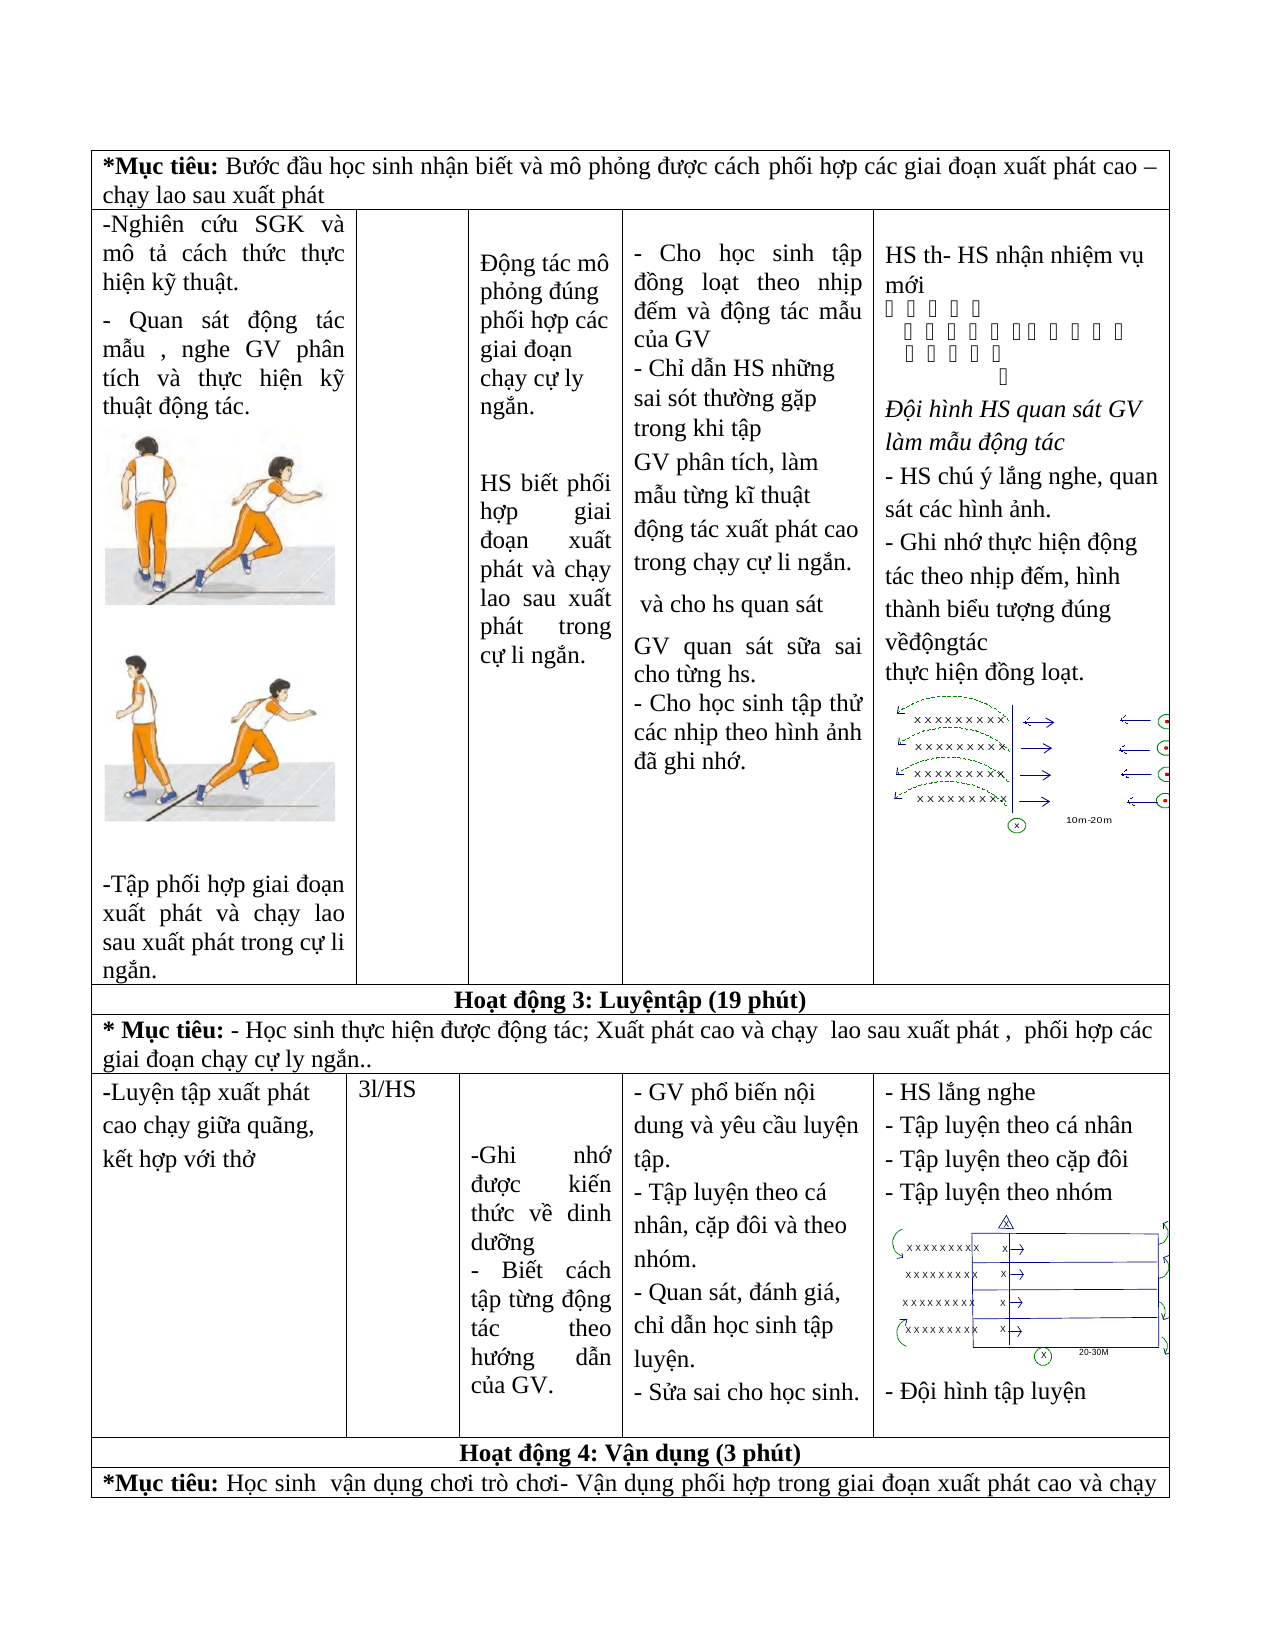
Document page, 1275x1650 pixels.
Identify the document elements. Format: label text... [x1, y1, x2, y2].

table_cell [92, 1468, 1169, 1497]
picture [102, 651, 336, 822]
table_cell * Mục tiêu: - Học sinh thực hiện được động tác; Xuất phát cao và chạy lao sau xuất phát , phối hợp các giai đoạn chạy cự ly ngắn.. [92, 1015, 1169, 1073]
table_cell 3l/HS [347, 1074, 459, 1437]
table_cell [357, 210, 468, 984]
table_cell Hoạt động 3: Luyệntập (19 phút) [92, 985, 1169, 1014]
table_cell *Mục tiêu: Bước đầu học sinh nhận biết và mô phỏng được cách phối hợp các giai đoạn xuất phát cao – chạy lao sau xuất phát [92, 151, 1169, 208]
table_cell -Ghi nhớ được kiến thức về dinh dưỡng - Biết cách tập từng động tác theo hướng dẫn của GV. [460, 1074, 622, 1437]
table_cell Động tác mô phỏng đúng phối hợp các giai đoạn chạy cự ly ngắn. HS biết phối hợp giai đoạn xuất phát và chạy lao sau xuất phát trong cự li ngắn. [469, 210, 622, 984]
picture [102, 429, 336, 605]
table_cell HS th- HS nhận nhiệm vụ mới Đội hình HS quan sát GV làm mẫu động tác - HS chú ý lắng nghe, quan sát các hình ảnh. - Ghi nhớ thực hiện động tác theo nhịp đếm, hình thành biểu tượng đúng vềđộngtác thực hiện đồng loạt. [874, 210, 1169, 984]
table_cell - HS lắng nghe - Tập luyện theo cá nhân - Tập luyện theo cặp đôi - Tập luyện theo nhóm - Đội hình tập luyện [874, 1074, 1169, 1437]
table_cell Hoạt động 4: Vận dụng (3 phút) [92, 1438, 1169, 1467]
table_cell - GV phổ biến nội dung và yêu cầu luyện tập. - Tập luyện theo cá nhân, cặp đôi và theo nhóm. - Quan sát, đánh giá, chỉ dẫn học sinh tập luyện. - Sửa sai cho học sinh. [623, 1074, 873, 1437]
table_cell -Nghiên cứu SGK và mô tả cách thức thực hiện kỹ thuật. - Quan sát động tác mẫu , nghe GV phân tích và thực hiện kỹ thuật động tác. -Tập phối hợp giai đoạn xuất phát và chạy lao sau xuất phát trong cự li ngắn. [92, 210, 356, 984]
table_cell -Luyện tập xuất phát cao chạy giữa quãng, kết hợp với thở [92, 1074, 346, 1437]
table_cell - Cho học sinh tập đồng loạt theo nhịp đếm và động tác mẫu của GV - Chỉ dẫn HS những sai sót thường gặp trong khi tập GV phân tích, làm mẫu từng kĩ thuật động tác xuất phát cao trong chạy cự li ngắn. và cho hs quan sát GV quan sát sữa sai cho từng hs. - Cho học sinh tập thử các nhịp theo hình ảnh đã ghi nhớ. [623, 210, 873, 984]
